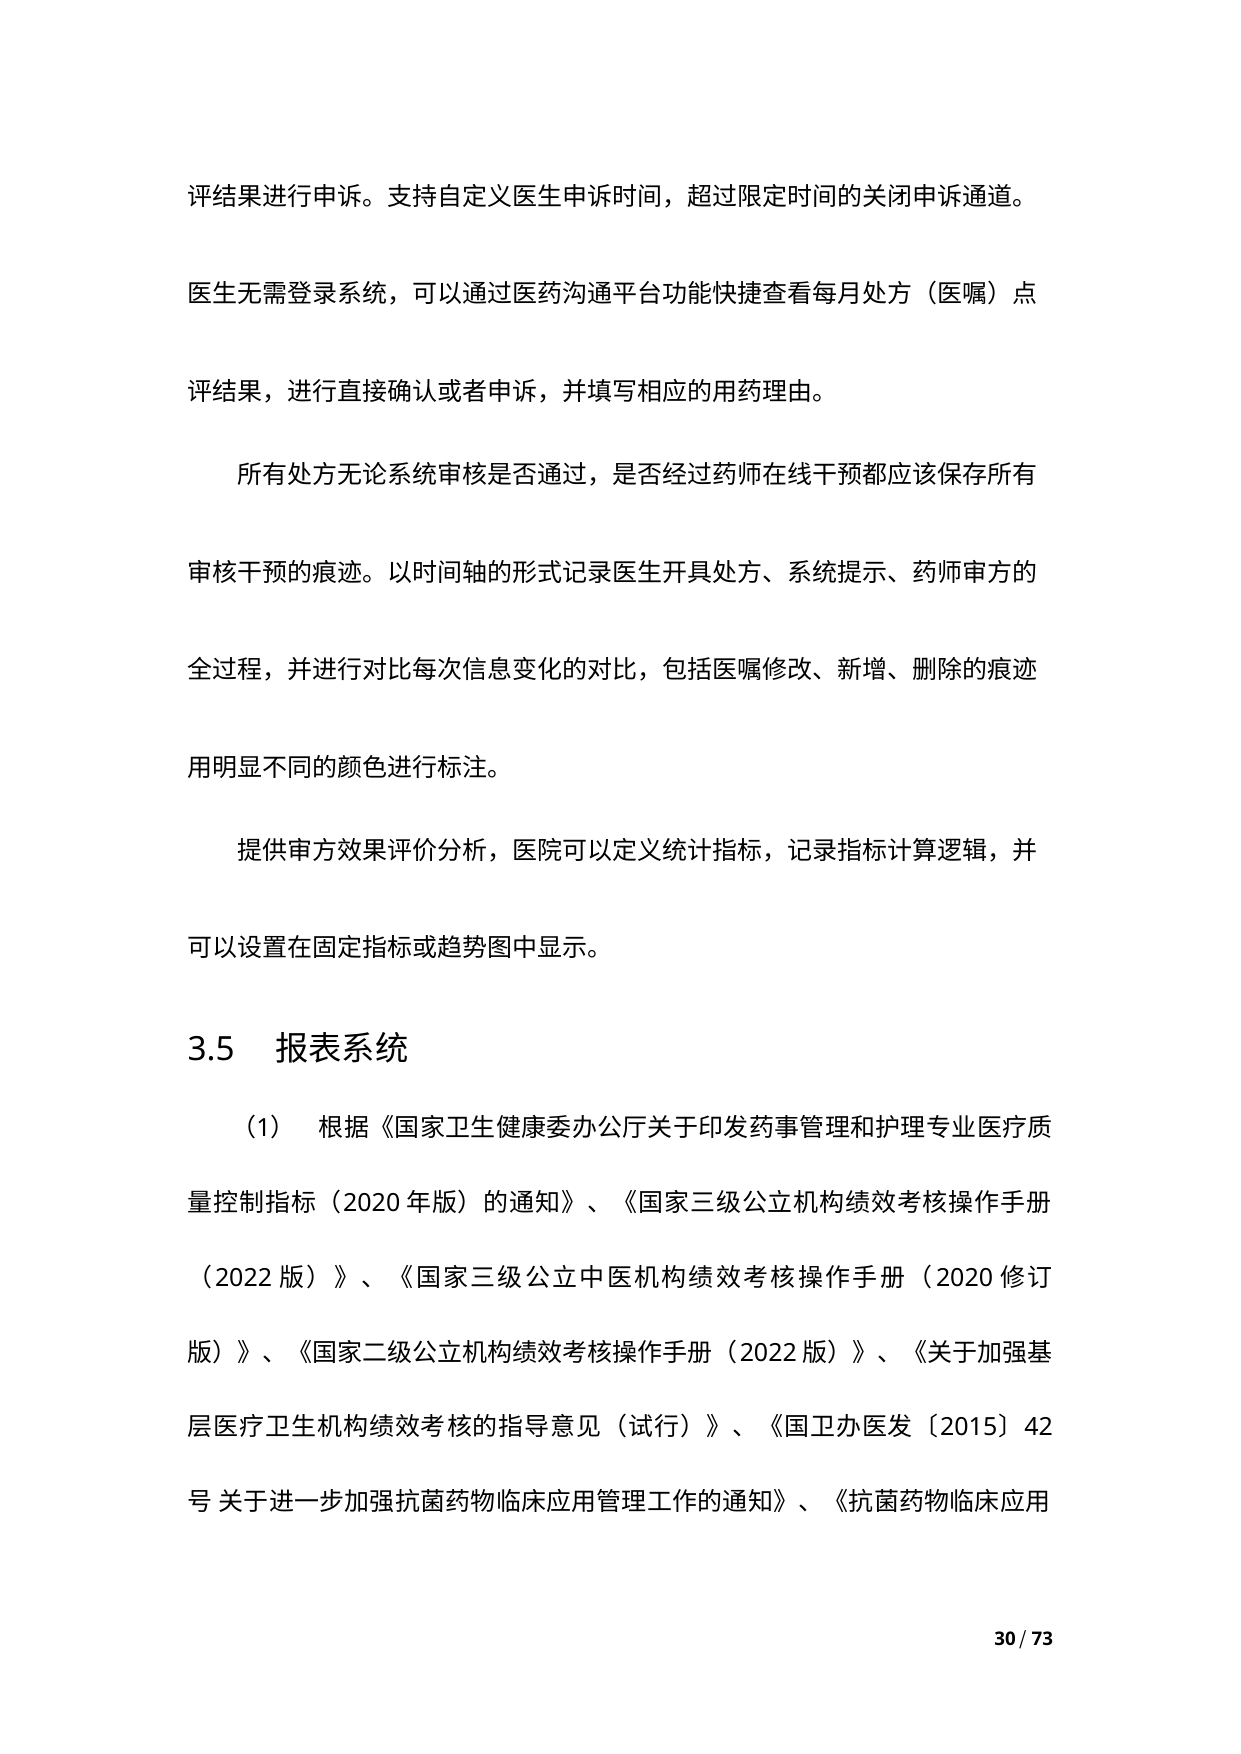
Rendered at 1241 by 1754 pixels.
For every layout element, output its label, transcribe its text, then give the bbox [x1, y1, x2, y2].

subtitle 报表系统 [187, 1013, 1053, 1078]
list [187, 1093, 1053, 1532]
text 提供审方效果评价分析，医院可以定义统计指标，记录指标计算逻辑，并可以设置在固定指标或趋势图中显示。 [187, 816, 1053, 978]
text 所有处方无论系统审核是否通过，是否经过药师在线干预都应该保存所有审核干预的痕迹。以时间轴的形式记录医生开具处方、系统提示、药师审方的全过程，并进行对比每次信息变化的对比，包括医嘱修改、新增、删除的痕迹用明显不同的颜色进行标注。 [187, 440, 1053, 798]
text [187, 162, 1053, 422]
